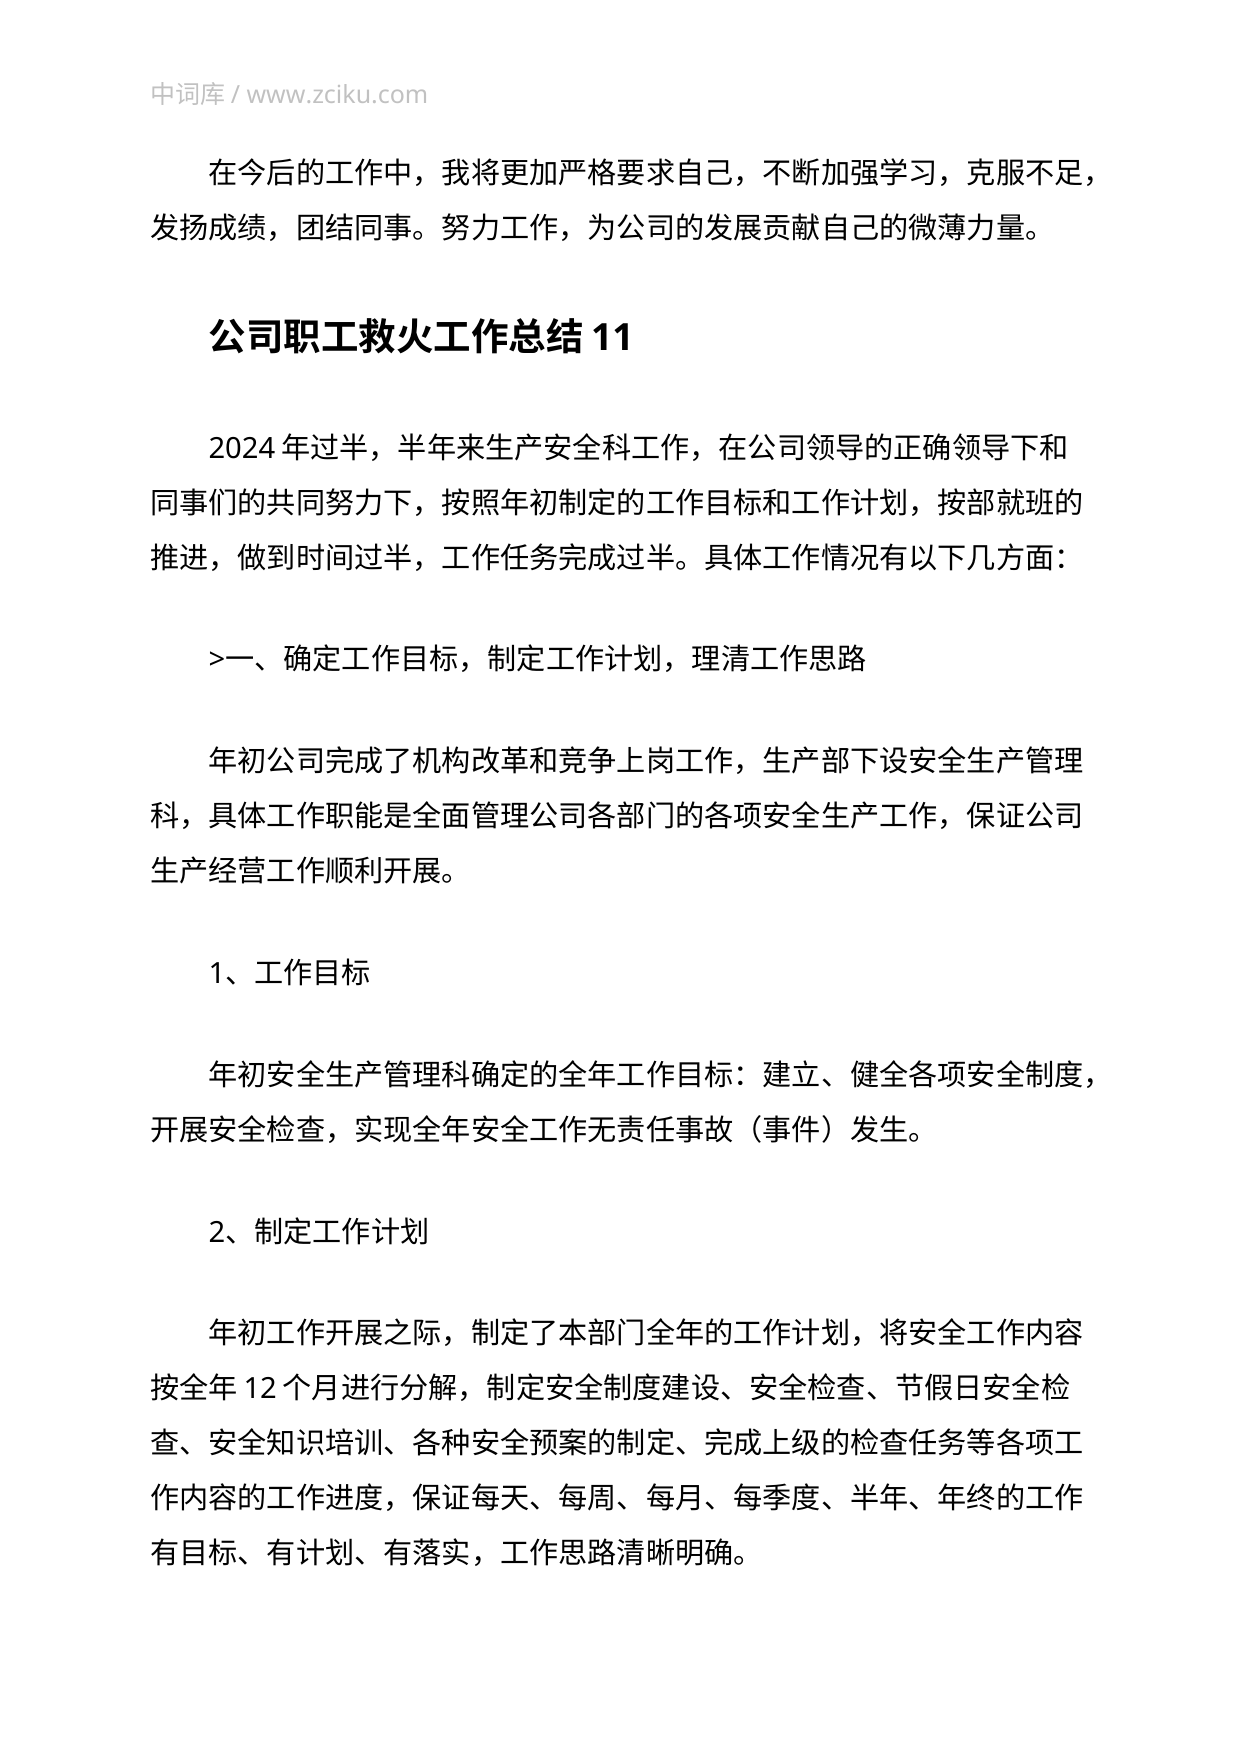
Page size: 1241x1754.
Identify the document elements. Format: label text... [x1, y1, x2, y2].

text 公司职工救火工作总结11 [150, 307, 1090, 361]
text >一、确定工作目标，制定工作计划，理清工作思路 [150, 636, 1090, 678]
text 年初工作开展之际，制定了本部门全年的工作计划，将安全工作内容按全年12个月进行分解，制定安全制度建设、安全检查、节假日安全检查、安全知识培训、各种安全预案的制定、完成上级的检查任务等各项工作内容的工作进度，保证每天、每周、每月、每季度、半年、年终的工作有目标、有计划、有落实，工作思路清晰明确。 [150, 1310, 1090, 1572]
text 年初安全生产管理科确定的全年工作目标：建立、健全各项安全制度，开展安全检查，实现全年安全工作无责任事故（事件）发生。 [150, 1051, 1090, 1149]
text 2024年过半，半年来生产安全科工作，在公司领导的正确领导下和同事们的共同努力下，按照年初制定的工作目标和工作计划，按部就班的推进，做到时间过半，工作任务完成过半。具体工作情况有以下几方面： [150, 424, 1090, 576]
text 2、制定工作计划 [150, 1208, 1090, 1251]
text 在今后的工作中，我将更加严格要求自己，不断加强学习，克服不足，发扬成绩，团结同事。努力工作，为公司的发展贡献自己的微薄力量。 [150, 150, 1090, 247]
text 1、工作目标 [150, 949, 1090, 992]
text 年初公司完成了机构改革和竞争上岗工作，生产部下设安全生产管理科，具体工作职能是全面管理公司各部门的各项安全生产工作，保证公司生产经营工作顺利开展。 [150, 738, 1090, 890]
